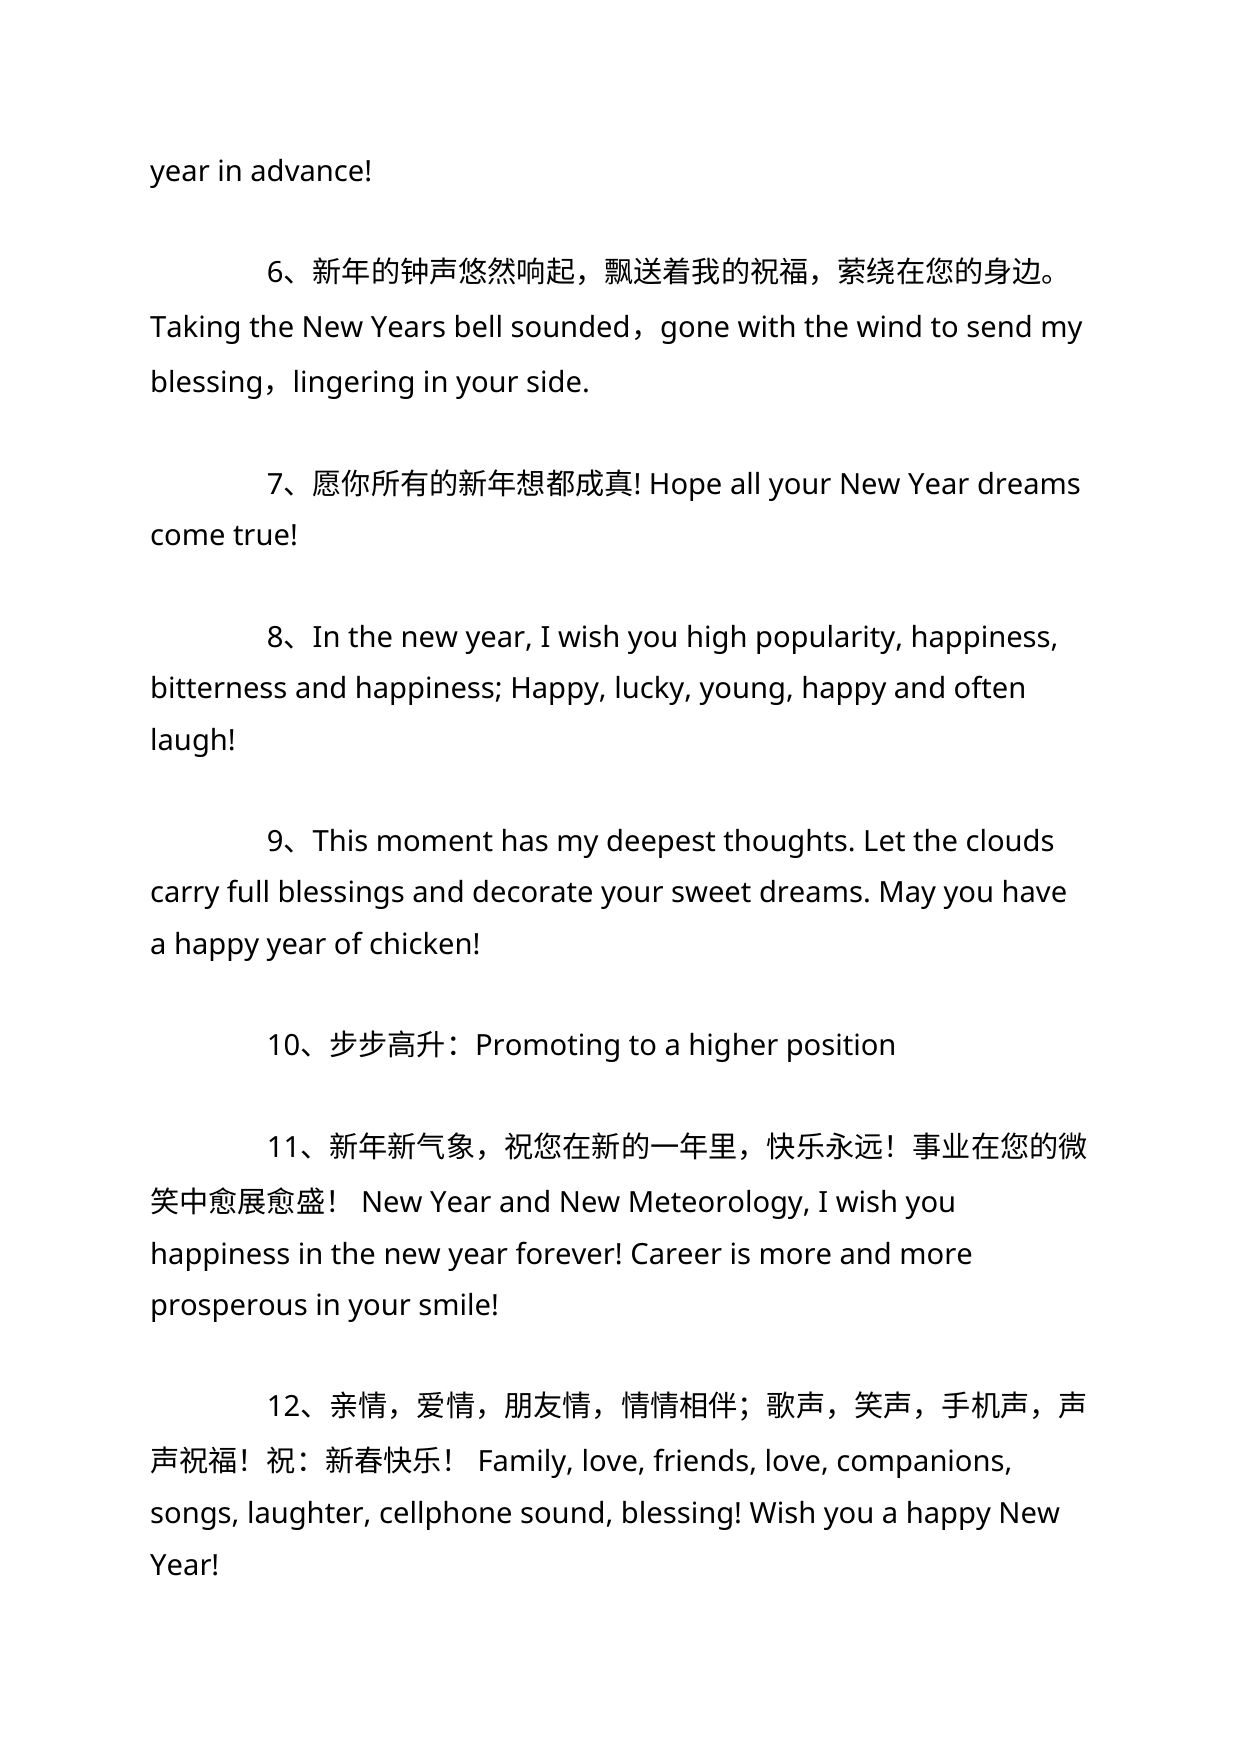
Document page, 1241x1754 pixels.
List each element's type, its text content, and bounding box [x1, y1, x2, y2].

text 7、愿你所有的新年想都成真! Hope all your New Year dreams come true! [150, 460, 1090, 554]
text 6、新年的钟声悠然响起，飘送着我的祝福，萦绕在您的身边。Taking the New Years bell sounded，gone with the wind to send my blessing，lingering in your side. [150, 248, 1090, 401]
text 10、步步高升：Promoting to a higher position [150, 1022, 1090, 1064]
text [150, 150, 1090, 190]
text 12、亲情，爱情，朋友情，情情相伴；歌声，笑声，手机声，声声祝福！祝：新春快乐！ Family, love, friends, love, companions, songs, laughter, cellphone sound, blessing! Wish you a happy New Year! [150, 1383, 1090, 1583]
text 11、新年新气象，祝您在新的一年里，快乐永远！事业在您的微笑中愈展愈盛！ New Year and New Meteorology, I wish you happiness in the new year forever! Career is more and more prosperous in your smile! [150, 1124, 1090, 1324]
text 8、In the new year, I wish you high popularity, happiness, bitterness and happiness; Happy, lucky, young, happy and often laugh! [150, 613, 1090, 759]
text 9、This moment has my deepest thoughts. Let the clouds carry full blessings and decorate your sweet dreams. May you have a happy year of chicken! [150, 817, 1090, 963]
